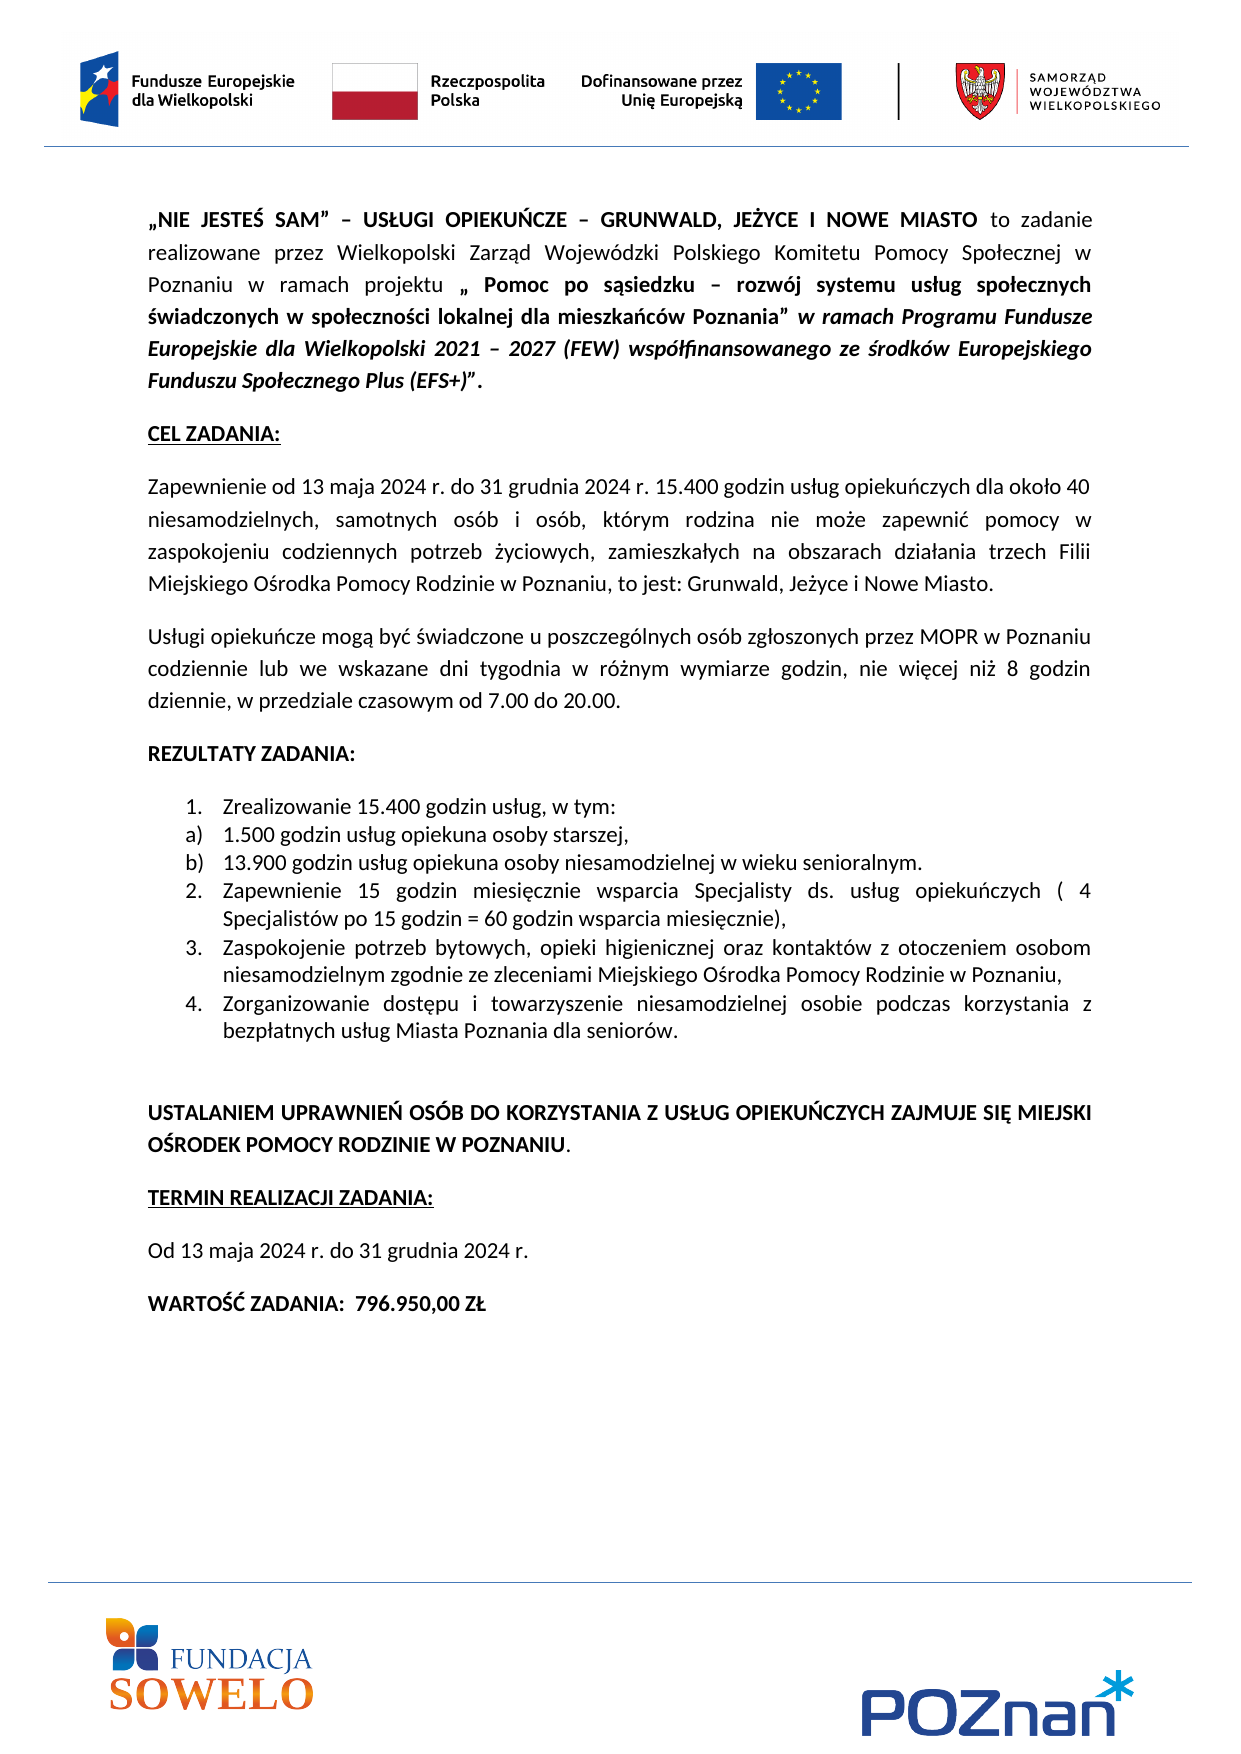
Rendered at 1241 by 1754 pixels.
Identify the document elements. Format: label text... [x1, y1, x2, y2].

text REZULTATY ZADANIA: [148, 739, 1093, 767]
list Zorganizowanie dostępu i towarzyszenie niesamodzielnej osobie podczas korzystania z bezpłatnych usług Miasta Poznania dla seniorów. [185, 989, 1093, 1045]
text WARTOŚĆ ZADANIA: 796.950,00 ZŁ [148, 1289, 1093, 1317]
picture [61, 32, 1179, 146]
list 1.500 godzin usług opiekuna osoby starszej, [185, 821, 1093, 848]
text Od 13 maja 2024 r. do 31 grudnia 2024 r. [148, 1236, 1093, 1264]
text Usługi opiekuńcze mogą być świadczone u poszczególnych osób zgłoszonych przez MOPR w Poznaniu codziennie lub we wskazane dni tygodnia w różnym wymiarze godzin, nie więcej niż 8 godzin dziennie, w przedziale czasowym od 7.00 do 20.00. [148, 622, 1093, 714]
picture [1126, 1682, 1134, 1691]
text „NIE JESTEŚ SAM” – USŁUGI OPIEKUŃCZE – GRUNWALD, JEŻYCE I NOWE MIASTO to zadanie realizowane przez Wielkopolski Zarząd Wojewódzki Polskiego Komitetu Pomocy Społecznej w Poznaniu w ramach projektu „ Pomoc po sąsiedzku – rozwój systemu usług społecznych świadczonych w społeczności lokalnej dla mieszkańców Poznania” w ramach Programu Fundusze Europejskie dla Wielkopolski 2021 – 2027 (FEW) współfinansowanego ze środków Europejskiego Funduszu Społecznego Plus (EFS+)”. [148, 206, 1093, 394]
text USTALANIEM UPRAWNIEŃ OSÓB DO KORZYSTANIA Z USŁUG OPIEKUŃCZYCH ZAJMUJE SIĘ MIEJSKI OŚRODEK POMOCY RODZINIE W POZNANIU. [148, 1098, 1093, 1158]
text CEL ZADANIA: [148, 419, 1093, 447]
picture [1122, 1670, 1134, 1680]
list Zrealizowanie 15.400 godzin usług, w tym: [185, 792, 1093, 821]
list 13.900 godzin usług opiekuna osoby niesamodzielnej w wieku senioralnym. [185, 848, 1093, 877]
text Zapewnienie od 13 maja 2024 r. do 31 grudnia 2024 r. 15.400 godzin usług opiekuńczych dla około 40 niesamodzielnych, samotnych osób i osób, którym rodzina nie może zapewnić pomocy w zaspokojeniu codziennych potrzeb życiowych, zamieszkałych na obszarach działania trzech Filii Miejskiego Ośrodka Pomocy Rodzinie w Poznaniu, to jest: Grunwald, Jeżyce i Nowe Miasto. [148, 472, 1093, 597]
text TERMIN REALIZACJI ZADANIA: [148, 1183, 1093, 1211]
picture [106, 1618, 313, 1710]
list Zaspokojenie potrzeb bytowych, opieki higienicznej oraz kontaktów z otoczeniem osobom niesamodzielnym zgodnie ze zleceniami Miejskiego Ośrodka Pomocy Rodzinie w Poznaniu, [185, 933, 1093, 989]
list Zapewnienie 15 godzin miesięcznie wsparcia Specjalisty ds. usług opiekuńczych ( 4 Specjalistów po 15 godzin = 60 godzin wsparcia miesięcznie), [185, 877, 1093, 933]
picture [862, 1670, 1134, 1736]
